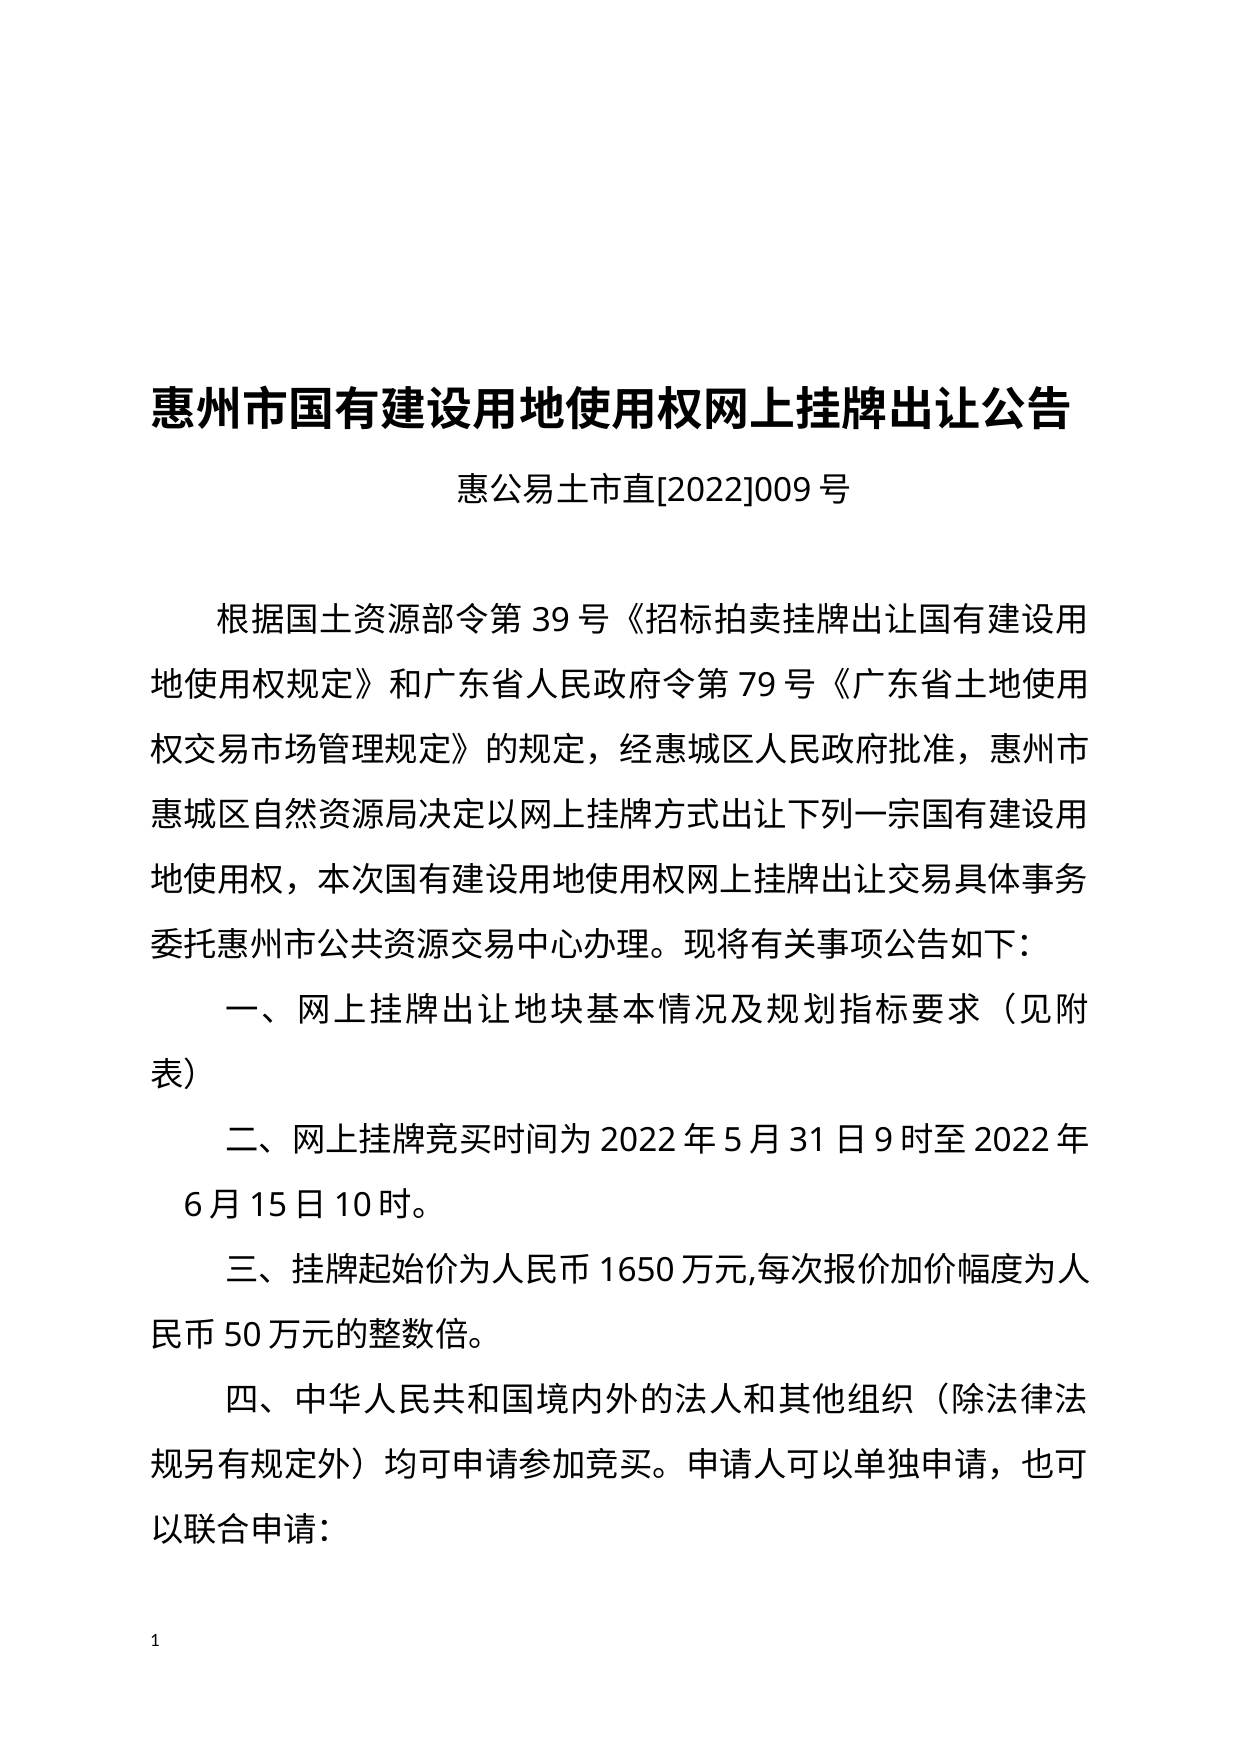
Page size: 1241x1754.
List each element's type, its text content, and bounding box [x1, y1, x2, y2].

text 四、中华人民共和国境内外的法人和其他组织（除法律法规另有规定外）均可申请参加竞买。申请人可以单独申请，也可以联合申请： [150, 1364, 1090, 1559]
text 二、网上挂牌竞买时间为2022年5月31日9时至2022年6月15日10时。 [183, 1104, 1090, 1234]
text 一、网上挂牌出让地块基本情况及规划指标要求（见附表） [150, 974, 1090, 1104]
text 三、挂牌起始价为人民币1650万元,每次报价加价幅度为人民币50万元的整数倍。 [150, 1234, 1090, 1364]
text 根据国土资源部令第39号《招标拍卖挂牌出让国有建设用地使用权规定》和广东省人民政府令第79号《广东省土地使用权交易市场管理规定》的规定，经惠城区人民政府批准，惠州市惠城区自然资源局决定以网上挂牌方式出让下列一宗国有建设用地使用权，本次国有建设用地使用权网上挂牌出让交易具体事务委托惠州市公共资源交易中心办理。现将有关事项公告如下： [150, 584, 1090, 974]
text 惠公易土市直[2022]009号 [150, 454, 1090, 519]
text 惠州市国有建设用地使用权网上挂牌出让公告 [150, 357, 1090, 454]
